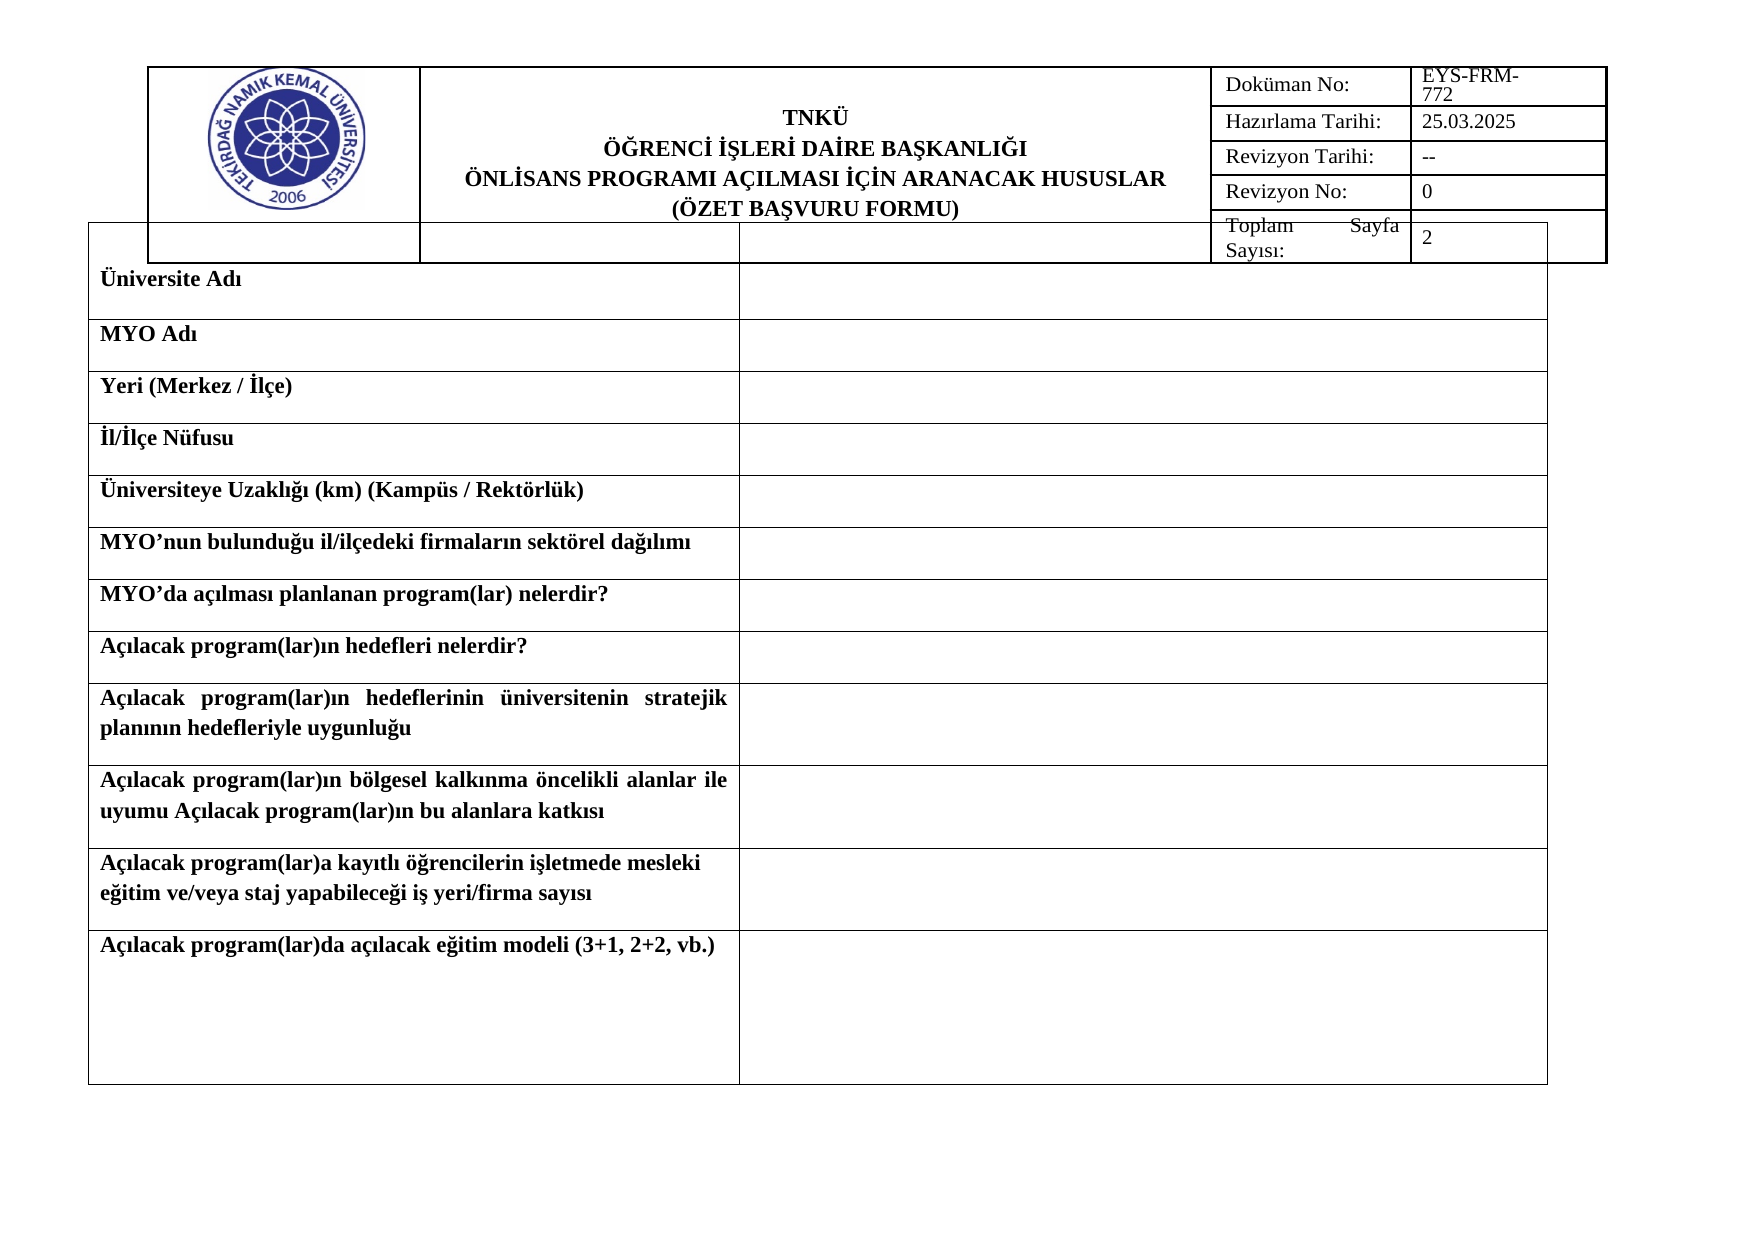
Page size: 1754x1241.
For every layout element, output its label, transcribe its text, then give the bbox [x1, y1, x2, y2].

table_header [740, 264, 1547, 318]
table_header [740, 223, 1210, 262]
table_cell [740, 320, 1547, 371]
table_cell İl/İlçe Nüfusu [89, 424, 739, 475]
table_cell Üniversiteye Uzaklığı (km) (Kampüs / Rektörlük) [89, 476, 739, 527]
table_cell Açılacak program(lar)ın bölgesel kalkınma öncelikli alanlar ile uyumu Açılacak program(lar)ın bu alanlara katkısı [89, 766, 739, 848]
table_cell MYO’nun bulunduğu il/ilçedeki firmaların sektörel dağılımı [89, 528, 739, 579]
table_cell [740, 580, 1547, 631]
table_cell MYO’da açılması planlanan program(lar) nelerdir? [89, 580, 739, 631]
table_cell [740, 849, 1547, 930]
table_cell [740, 931, 1547, 1084]
table_header Üniversite Adı [89, 223, 739, 318]
table_header [1412, 223, 1547, 262]
table_cell Açılacak program(lar)a kayıtlı öğrencilerin işletmede mesleki eğitim ve/veya staj yapabileceği iş yeri/firma sayısı [89, 849, 739, 930]
picture [207, 68, 366, 210]
table_cell Açılacak program(lar)ın hedefleri nelerdir? [89, 632, 739, 683]
table_cell Yeri (Merkez / İlçe) [89, 372, 739, 423]
table_cell [740, 476, 1547, 527]
table_cell [740, 424, 1547, 475]
table_cell MYO Adı [89, 320, 739, 371]
table_cell Açılacak program(lar)ın hedeflerinin üniversitenin stratejik planının hedefleriyle uygunluğu [89, 684, 739, 765]
table_cell [740, 528, 1547, 579]
table_cell [740, 632, 1547, 683]
table_cell Açılacak program(lar)da açılacak eğitim modeli (3+1, 2+2, vb.) [89, 931, 739, 1084]
table_cell [740, 372, 1547, 423]
table_cell [740, 766, 1547, 848]
table_cell [740, 684, 1547, 765]
table_header [1212, 223, 1410, 262]
